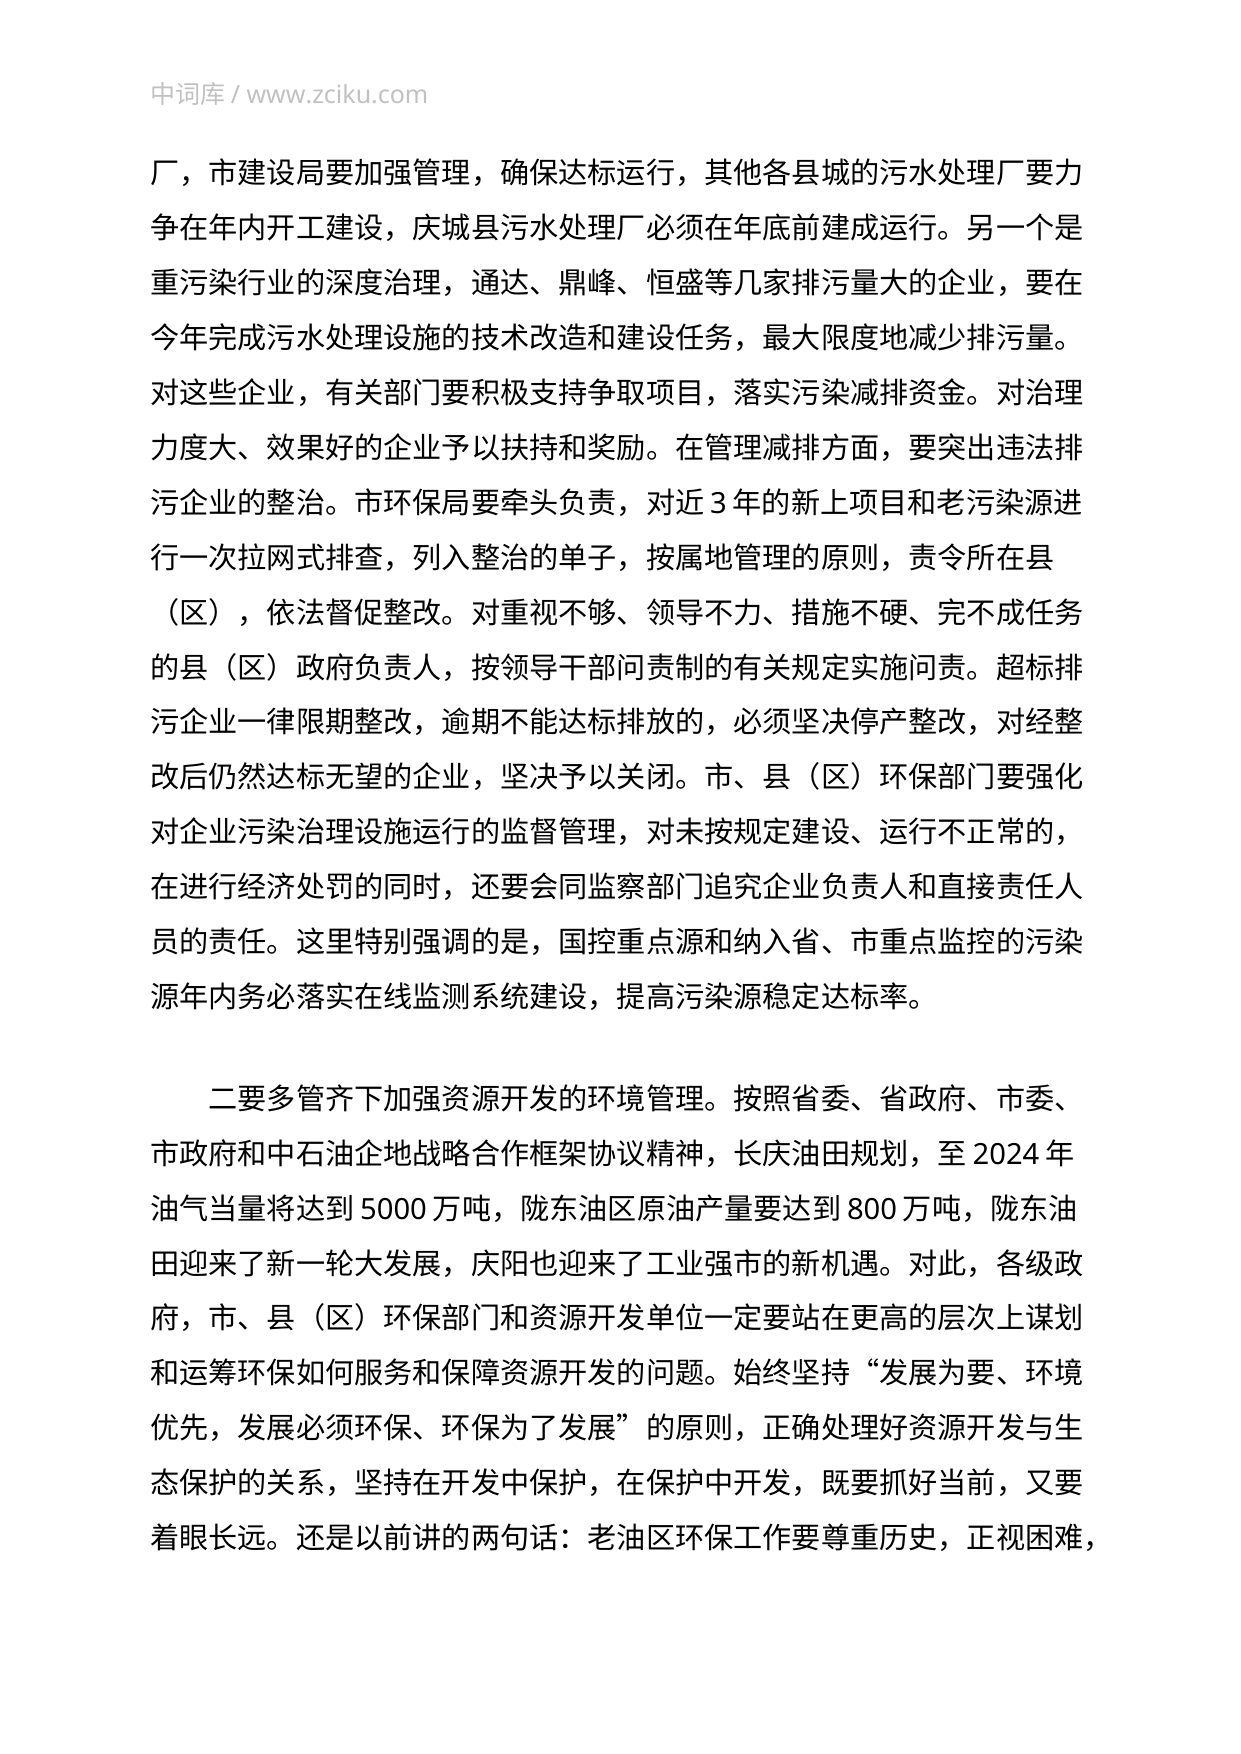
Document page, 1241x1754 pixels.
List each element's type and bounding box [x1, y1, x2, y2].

text [150, 150, 1090, 1016]
text [150, 1075, 1090, 1557]
